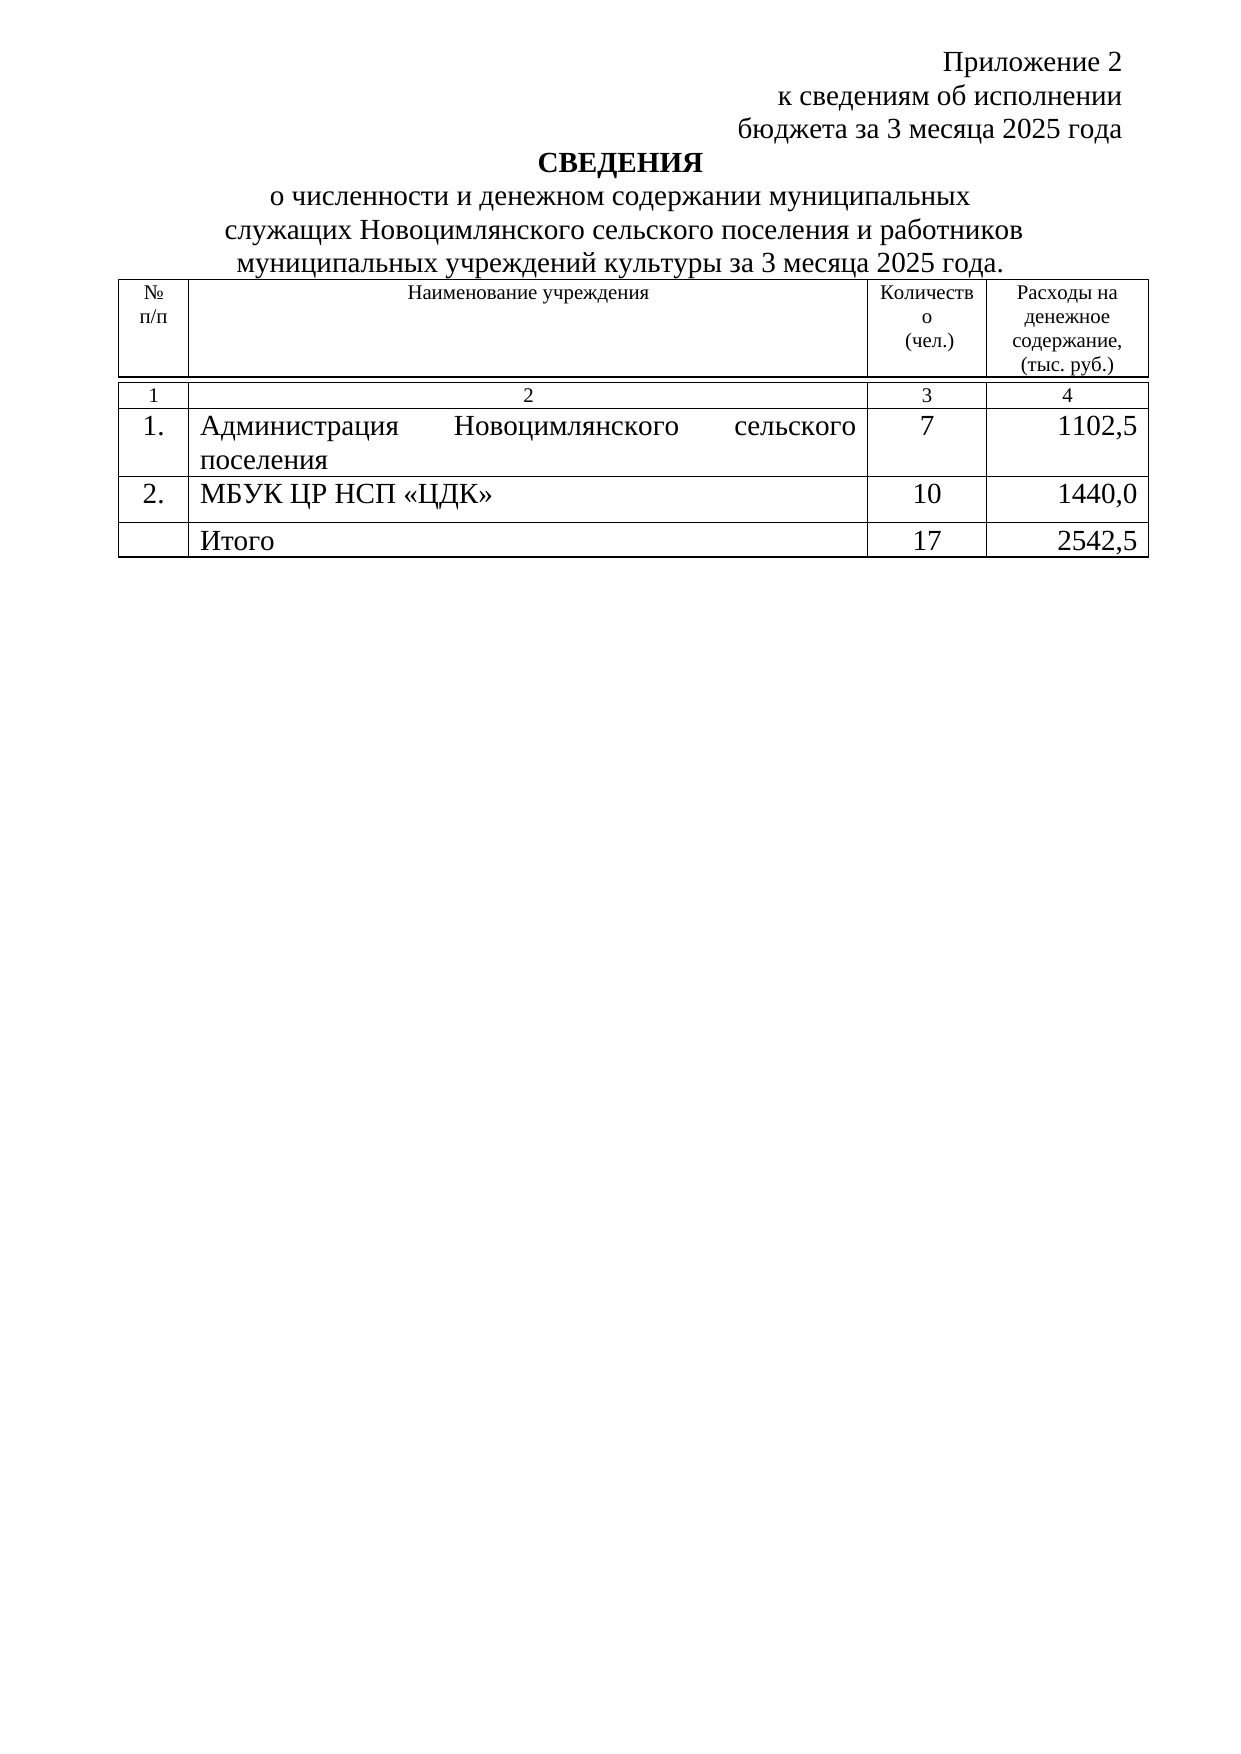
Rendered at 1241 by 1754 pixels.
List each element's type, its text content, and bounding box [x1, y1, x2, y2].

table_header Количество (чел.) [868, 280, 986, 376]
table_cell 2. [119, 477, 188, 522]
text бюджета за 3 месяца 2025 года [118, 111, 1122, 145]
table_cell 10 [868, 477, 986, 522]
table_cell 1102,5 [987, 409, 1148, 476]
table_header № п/п [119, 280, 188, 376]
table_cell Администрация Новоцимлянского сельского поселения [189, 409, 867, 476]
table_header Наименование учреждения [189, 280, 867, 376]
table_header Расходы на денежное содержание, (тыс. руб.) [987, 280, 1148, 376]
table_cell 1440,0 [987, 477, 1148, 522]
table_cell Итого [189, 523, 867, 556]
text Приложение 2 [118, 44, 1122, 78]
table_header 2 [189, 383, 867, 407]
table_cell 2542,5 [987, 523, 1148, 556]
text к сведениям об исполнении [118, 78, 1122, 111]
text СВЕДЕНИЯ [118, 145, 1122, 178]
table_cell 17 [868, 523, 986, 556]
table_cell МБУК ЦР НСП «ЦДК» [189, 477, 867, 522]
table_header 3 [868, 383, 986, 407]
text служащих Новоцимлянского сельского поселения и работников муниципальных учреждений культуры за 3 месяца 2025 года. [118, 212, 1122, 279]
table_cell 7 [868, 409, 986, 476]
text о численности и денежном содержании муниципальных [118, 178, 1122, 212]
table_header 4 [987, 383, 1148, 407]
table_cell 1. [119, 409, 188, 476]
table_header 1 [119, 383, 188, 407]
table_cell [119, 523, 188, 556]
